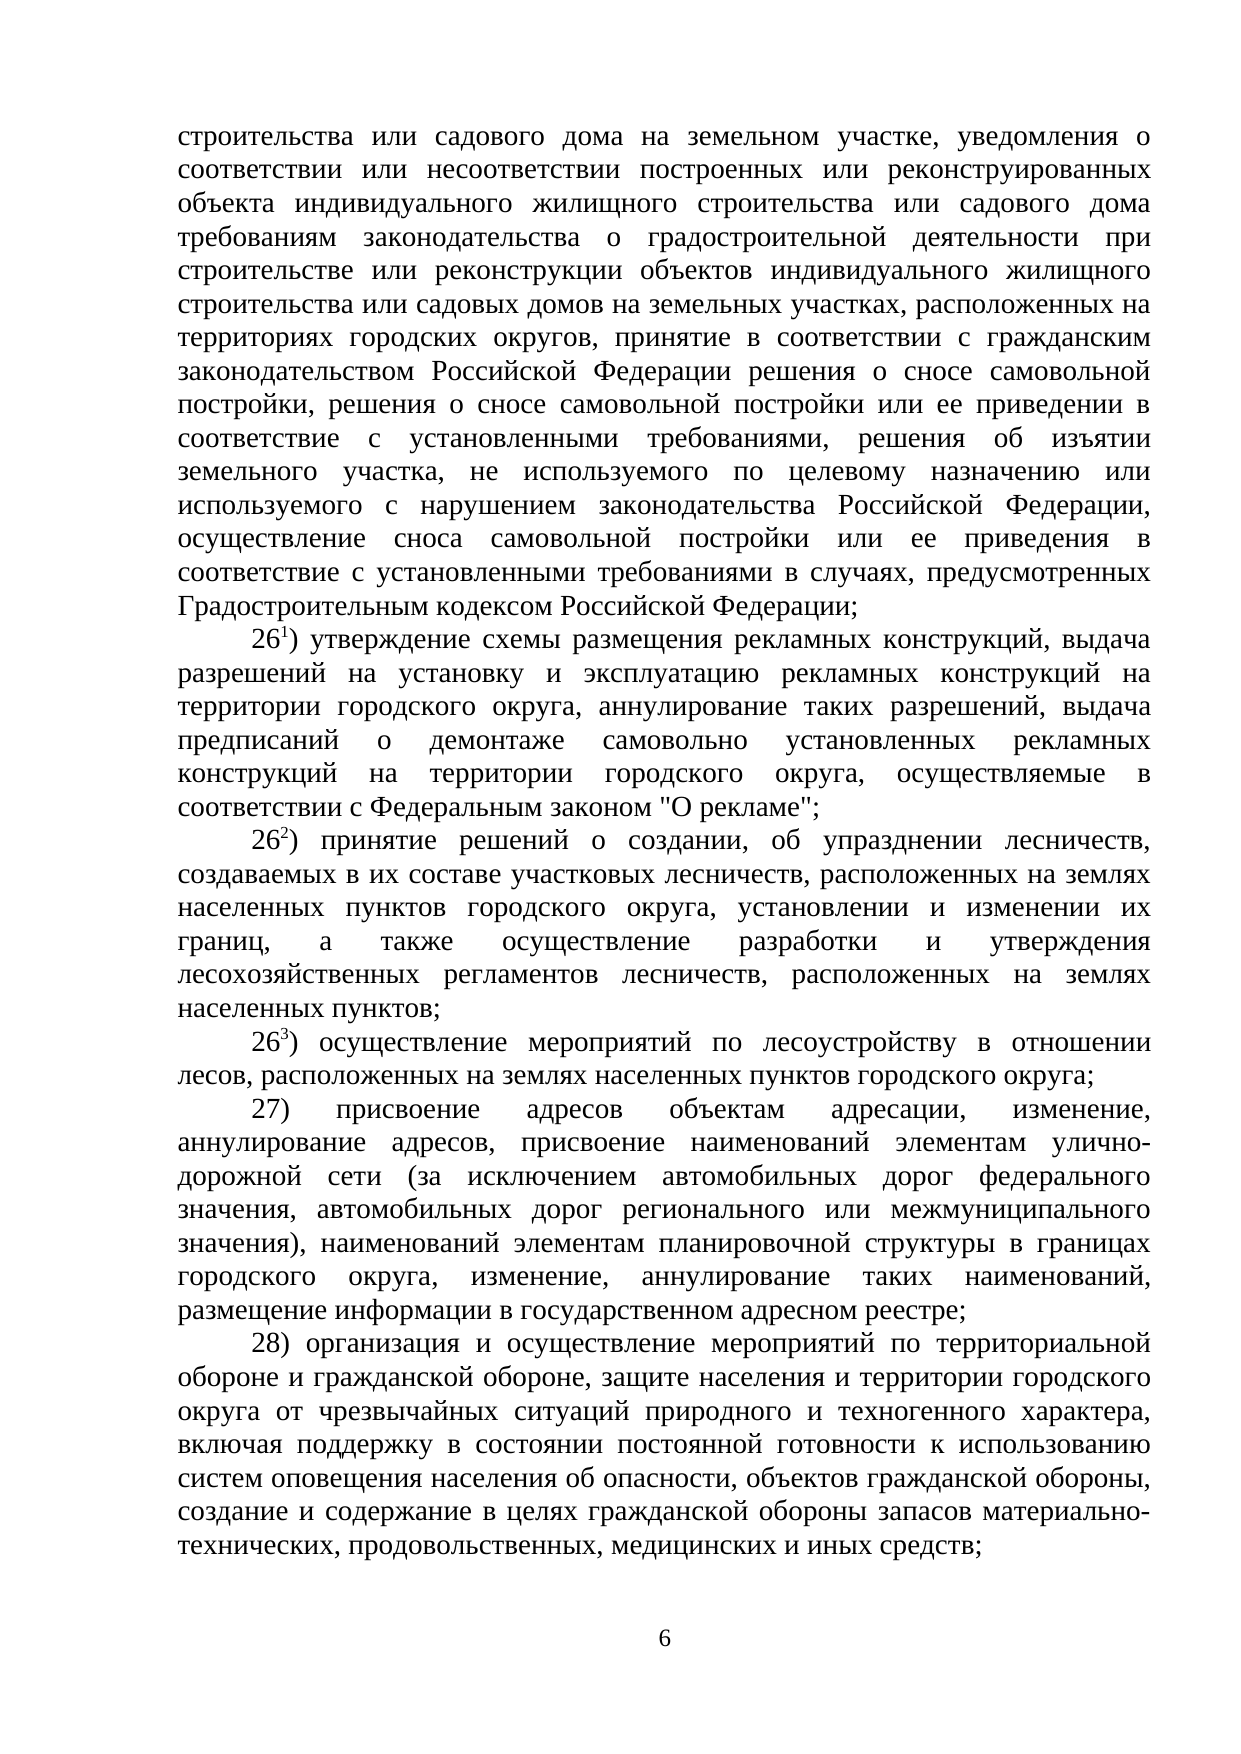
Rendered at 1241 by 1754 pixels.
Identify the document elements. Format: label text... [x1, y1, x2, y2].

text 263) осуществление мероприятий по лесоустройству в отношении лесов, расположенных на землях населенных пунктов городского округа; [177, 1024, 1152, 1091]
text 262) принятие решений о создании, об упразднении лесничеств, создаваемых в их составе участковых лесничеств, расположенных на землях населенных пунктов городского округа, установлении и изменении их границ, а также осуществление разработки и утверждения лесохозяйственных регламентов лесничеств, расположенных на землях населенных пунктов; [177, 822, 1152, 1024]
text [177, 118, 1152, 621]
text 28) организация и осуществление мероприятий по территориальной обороне и гражданской обороне, защите населения и территории городского округа от чрезвычайных ситуаций природного и техногенного характера, включая поддержку в состоянии постоянной готовности к использованию систем оповещения населения об опасности, объектов гражданской обороны, создание и содержание в целях гражданской обороны запасов материально-технических, продовольственных, медицинских и иных средств; [177, 1326, 1152, 1560]
text 261) утверждение схемы размещения рекламных конструкций, выдача разрешений на установку и эксплуатацию рекламных конструкций на территории городского округа, аннулирование таких разрешений, выдача предписаний о демонтаже самовольно установленных рекламных конструкций на территории городского округа, осуществляемые в соответствии с Федеральным законом "О рекламе"; [177, 621, 1152, 822]
text 27) присвоение адресов объектам адресации, изменение, аннулирование адресов, присвоение наименований элементам улично-дорожной сети (за исключением автомобильных дорог федерального значения, автомобильных дорог регионального или межмуниципального значения), наименований элементам планировочной структуры в границах городского округа, изменение, аннулирование таких наименований, размещение информации в государственном адресном реестре; [177, 1091, 1152, 1326]
